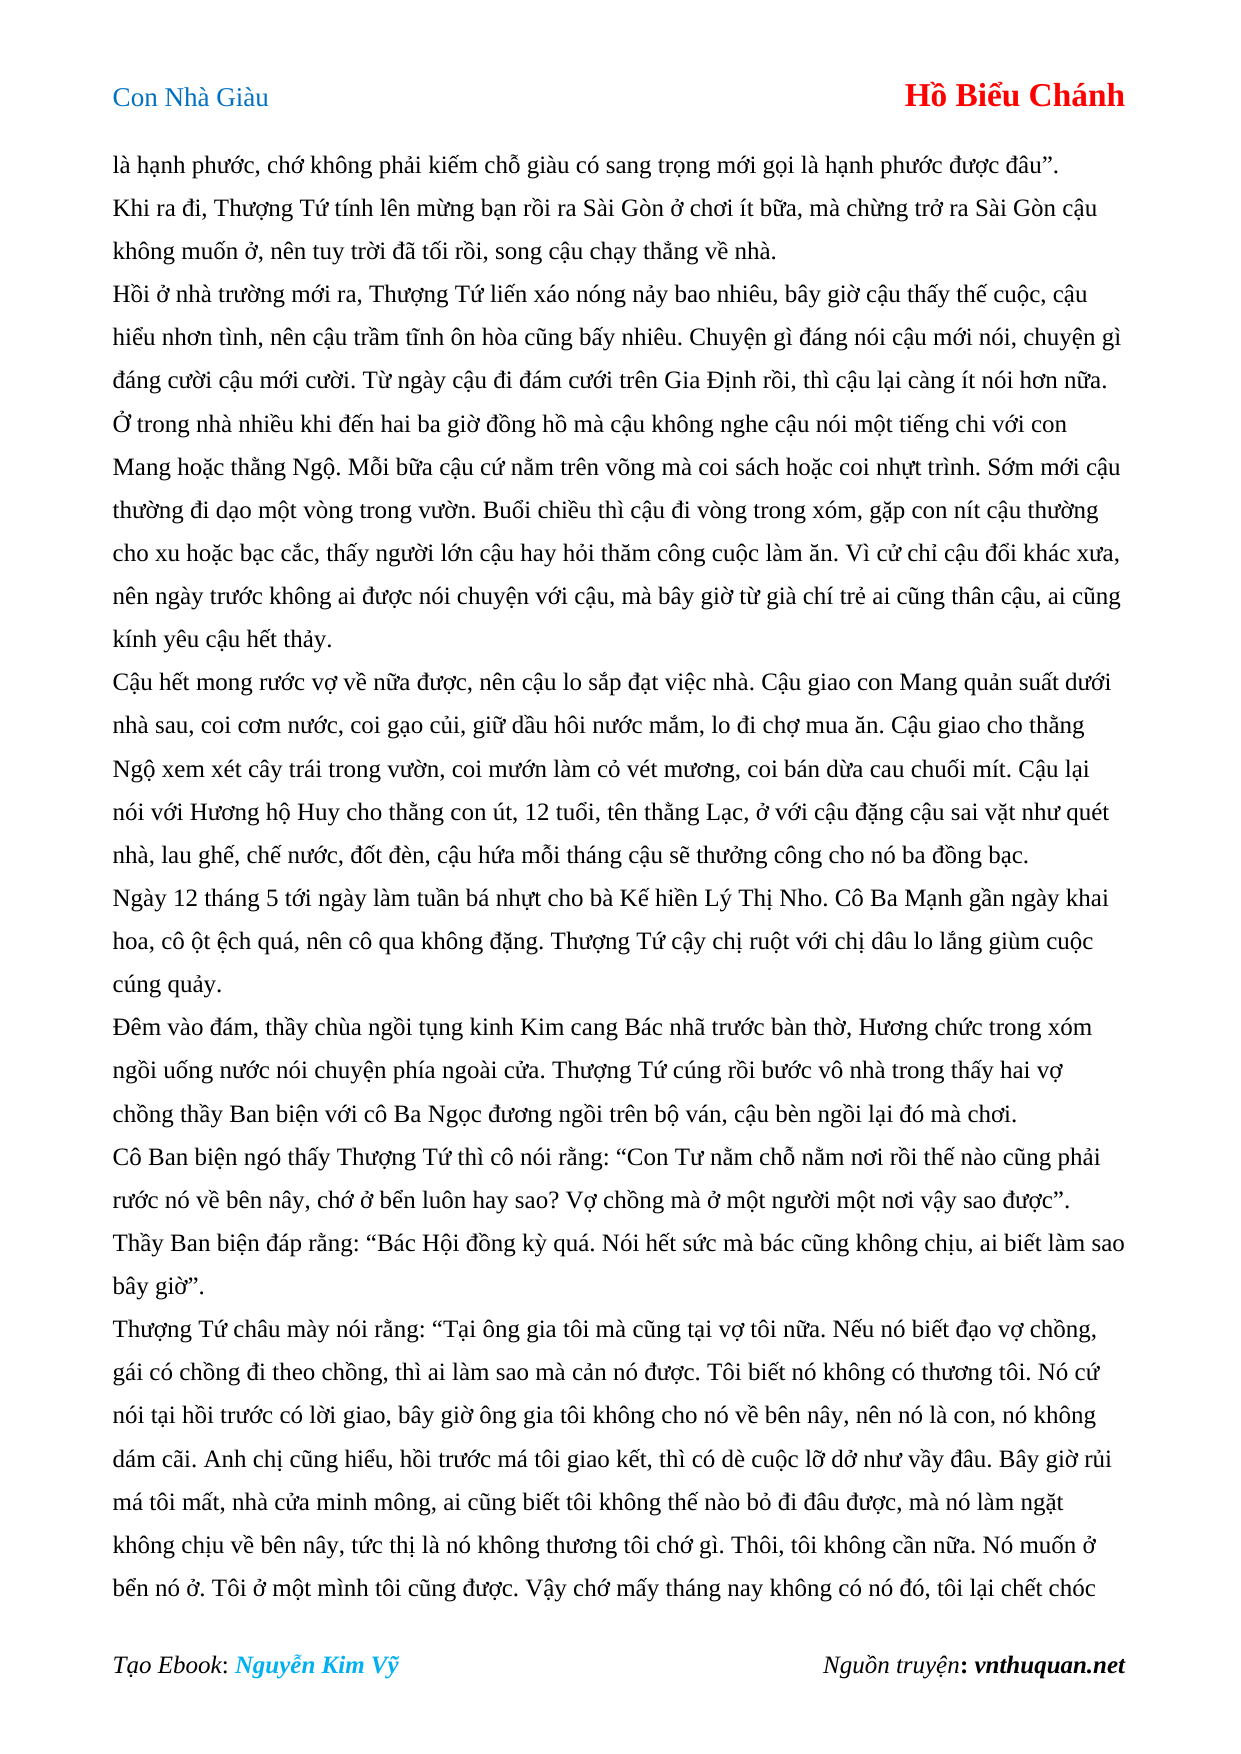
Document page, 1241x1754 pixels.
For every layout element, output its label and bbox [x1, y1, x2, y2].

text [112, 150, 1128, 1602]
